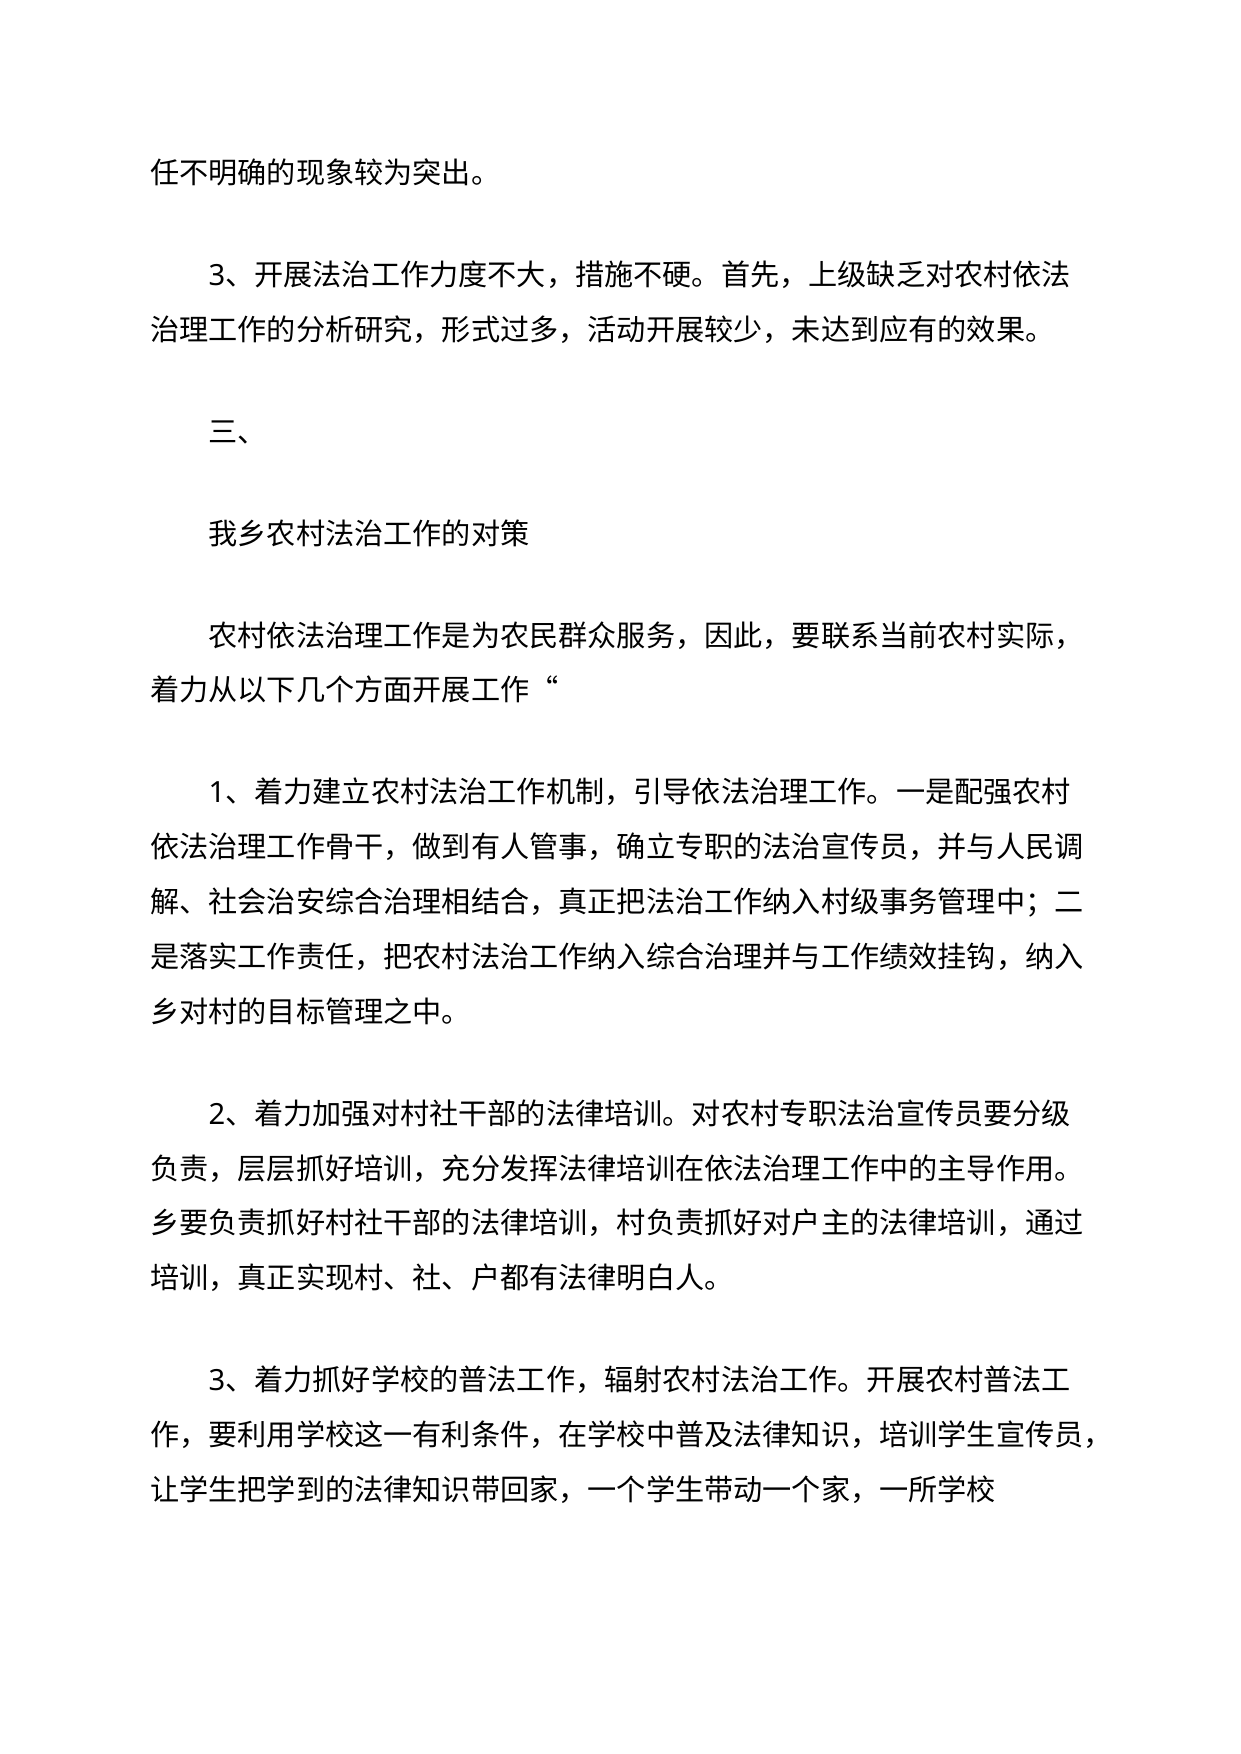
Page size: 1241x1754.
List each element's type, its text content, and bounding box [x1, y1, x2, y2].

text 2、着力加强对村社干部的法律培训。对农村专职法治宣传员要分级负责，层层抓好培训，充分发挥法律培训在依法治理工作中的主导作用。乡要负责抓好村社干部的法律培训，村负责抓好对户主的法律培训，通过培训，真正实现村、社、户都有法律明白人。 [150, 1090, 1090, 1297]
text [150, 150, 1090, 192]
text 1、着力建立农村法治工作机制，引导依法治理工作。一是配强农村依法治理工作骨干，做到有人管事，确立专职的法治宣传员，并与人民调解、社会治安综合治理相结合，真正把法治工作纳入村级事务管理中；二是落实工作责任，把农村法治工作纳入综合治理并与工作绩效挂钩，纳入乡对村的目标管理之中。 [150, 769, 1090, 1031]
text 三、 [150, 408, 1090, 451]
text 3、着力抓好学校的普法工作，辐射农村法治工作。开展农村普法工作，要利用学校这一有利条件，在学校中普及法律知识，培训学生宣传员，让学生把学到的法律知识带回家，一个学生带动一个家，一所学校 [150, 1357, 1090, 1509]
text 3、开展法治工作力度不大，措施不硬。首先，上级缺乏对农村依法治理工作的分析研究，形式过多，活动开展较少，未达到应有的效果。 [150, 252, 1090, 349]
text 我乡农村法治工作的对策 [150, 510, 1090, 553]
text 农村依法治理工作是为农民群众服务，因此，要联系当前农村实际，着力从以下几个方面开展工作“ [150, 612, 1090, 709]
